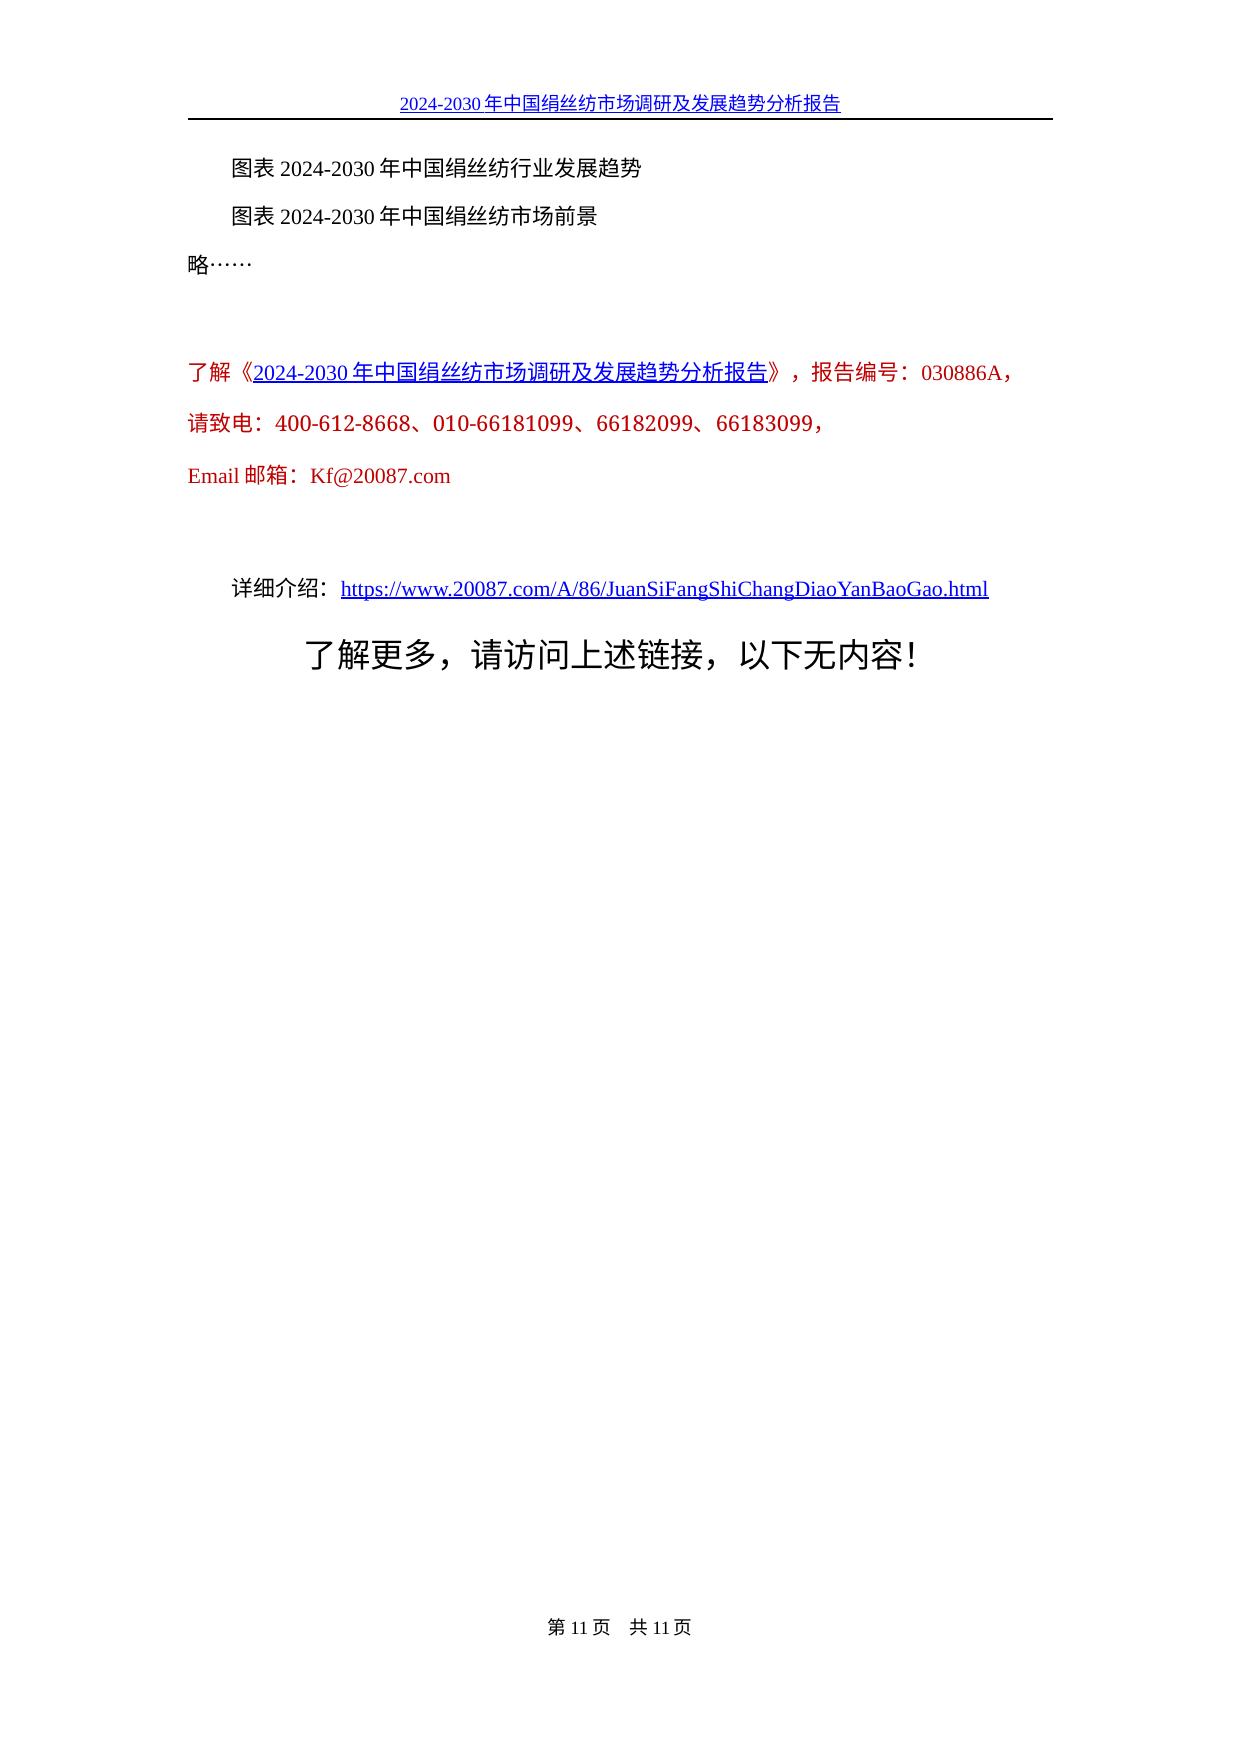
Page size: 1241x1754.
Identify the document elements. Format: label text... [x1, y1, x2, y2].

title 了解更多，请访问上述链接，以下无内容！ [187, 620, 1053, 685]
text Email邮箱：Kf@20087.com [187, 457, 1053, 490]
text 详细介绍：https://www.20087.com/A/86/JuanSiFangShiChangDiaoYanBaoGao.html [187, 570, 1053, 603]
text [187, 150, 1053, 280]
text 请致电：400-612-8668、010-66181099、66182099、66183099， [187, 406, 1053, 438]
text 了解《2024-2030年中国绢丝纺市场调研及发展趋势分析报告》，报告编号：030886A， [187, 354, 1053, 387]
